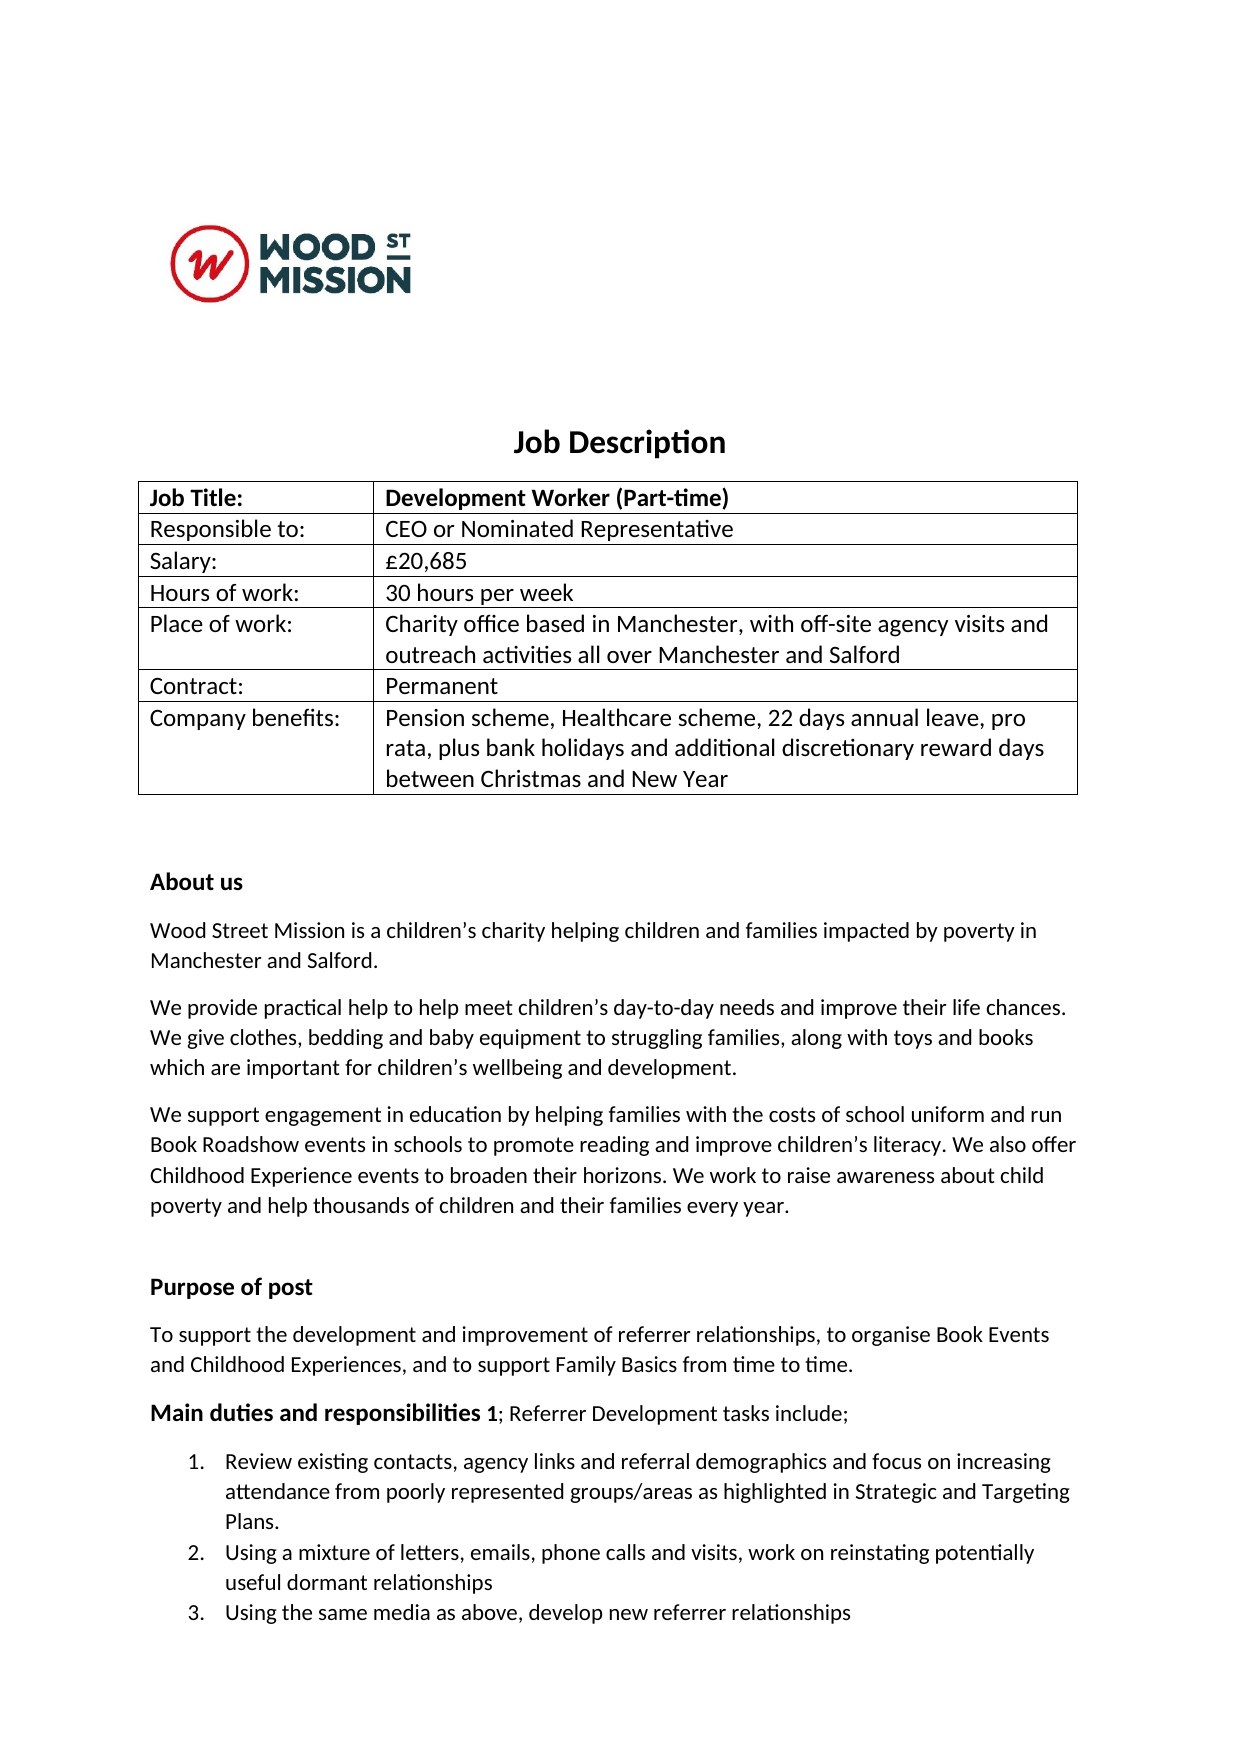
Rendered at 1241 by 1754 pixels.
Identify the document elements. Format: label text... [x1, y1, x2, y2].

table_cell Place of work: [139, 608, 373, 669]
text To support the development and improvement of referrer relationships, to organise Book Events and Childhood Experiences, and to support Family Basics from time to time. [150, 1320, 1090, 1378]
table_cell Pension scheme, Healthcare scheme, 22 days annual leave, pro rata, plus bank holidays and additional discretionary reward days between Christmas and New Year [374, 702, 1077, 793]
table_cell Contract: [139, 670, 373, 701]
picture [150, 118, 438, 403]
text Purpose of post [150, 1238, 1090, 1301]
text Main duties and responsibilities 1; Referrer Development tasks include; [150, 1397, 1090, 1428]
table_cell Hours of work: [139, 577, 373, 607]
list Using a mixture of letters, emails, phone calls and visits, work on reinstating potentially useful dormant relationships [187, 1538, 1090, 1596]
table_cell Responsible to: [139, 514, 373, 544]
text We support engagement in education by helping families with the costs of school uniform and run Book Roadshow events in schools to promote reading and improve children’s literacy. We also offer Childhood Experience events to broaden their horizons. We work to raise awareness about child poverty and help thousands of children and their families every year. [150, 1100, 1090, 1219]
table_header Development Worker (Part-time) [374, 482, 1077, 512]
list Review existing contacts, agency links and referral demographics and focus on increasing attendance from poorly represented groups/areas as highlighted in Strategic and Targeting Plans. [187, 1447, 1090, 1535]
table_cell CEO or Nominated Representative [374, 514, 1077, 544]
text Job Description [150, 421, 1090, 462]
list Using the same media as above, develop new referrer relationships [187, 1598, 1090, 1626]
table_cell Salary: [139, 545, 373, 576]
text We provide practical help to help meet children’s day-to-day needs and improve their life chances. We give clothes, bedding and baby equipment to struggling families, along with toys and books which are important for children’s wellbeing and development. [150, 993, 1090, 1081]
table_header Job Title: [139, 482, 373, 512]
table_cell Permanent [374, 670, 1077, 701]
table_cell £20,685 [374, 545, 1077, 576]
table_cell Charity office based in Manchester, with off-site agency visits and outreach activities all over Manchester and Salford [374, 608, 1077, 669]
table_cell Company benefits: [139, 702, 373, 793]
table_cell 30 hours per week [374, 577, 1077, 607]
text About us [150, 866, 1090, 897]
text Wood Street Mission is a children’s charity helping children and families impacted by poverty in Manchester and Salford. [150, 916, 1090, 974]
